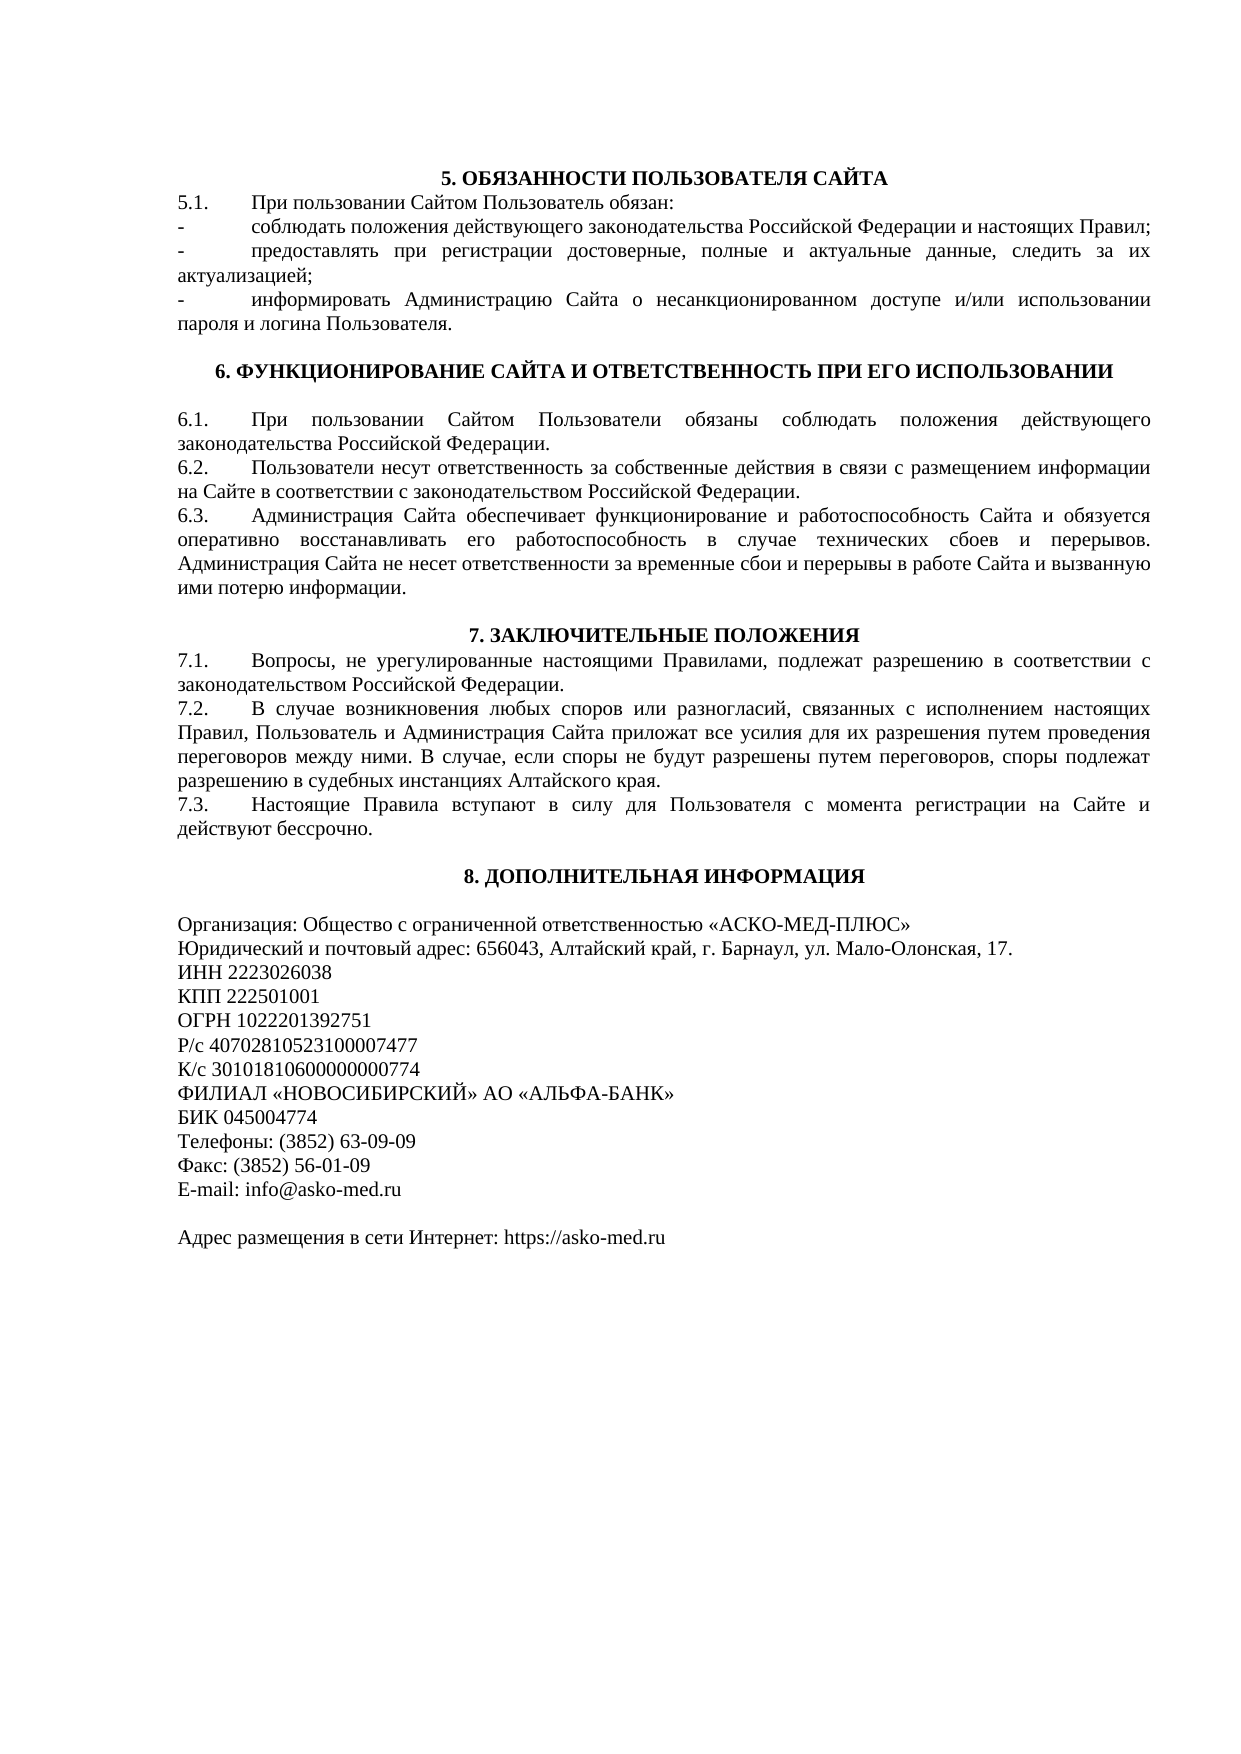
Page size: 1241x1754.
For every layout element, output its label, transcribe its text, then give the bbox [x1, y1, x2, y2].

text 5.1. При пользовании Сайтом Пользователь обязан: [177, 190, 1152, 214]
text 7.2. В случае возникновения любых споров или разногласий, связанных с исполнением настоящих Правил, Пользователь и Администрация Сайта приложат все усилия для их разрешения путем проведения переговоров между ними. В случае, если споры не будут разрешены путем переговоров, споры подлежат разрешению в судебных инстанциях Алтайского края. [177, 696, 1152, 792]
text 7.3. Настоящие Правила вступают в силу для Пользователя с момента регистрации на Сайте и действуют бессрочно. [177, 792, 1152, 840]
text 7. ЗАКЛЮЧИТЕЛЬНЫЕ ПОЛОЖЕНИЯ [177, 623, 1152, 647]
text 5. ОБЯЗАННОСТИ ПОЛЬЗОВАТЕЛЯ САЙТА [177, 166, 1152, 190]
text БИК 045004774 [177, 1105, 1152, 1129]
text К/с 30101810600000000774 [177, 1057, 1152, 1081]
text Юридический и почтовый адрес: 656043, Алтайский край, г. Барнаул, ул. Мало-Олонская, 17. [177, 936, 1152, 960]
text E-mail: info@asko-med.ru [177, 1177, 1152, 1201]
text 7.1. Вопросы, не урегулированные настоящими Правилами, подлежат разрешению в соответствии с законодательством Российской Федерации. [177, 647, 1152, 696]
text 6.3. Администрация Сайта обеспечивает функционирование и работоспособность Сайта и обязуется оперативно восстанавливать его работоспособность в случае технических сбоев и перерывов. Администрация Сайта не несет ответственности за временные сбои и перерывы в работе Сайта и вызванную ими потерю информации. [177, 503, 1152, 599]
text - соблюдать положения действующего законодательства Российской Федерации и настоящих Правил; [177, 214, 1152, 238]
text 8. ДОПОЛНИТЕЛЬНАЯ ИНФОРМАЦИЯ [177, 864, 1152, 888]
text 6.1. При пользовании Сайтом Пользователи обязаны соблюдать положения действующего законодательства Российской Федерации. [177, 407, 1152, 455]
text 6. ФУНКЦИОНИРОВАНИЕ САЙТА И ОТВЕТСТВЕННОСТЬ ПРИ ЕГО ИСПОЛЬЗОВАНИИ [177, 359, 1152, 383]
text - предоставлять при регистрации достоверные, полные и актуальные данные, следить за их актуализацией; [177, 238, 1152, 287]
text ИНН 2223026038 [177, 960, 1152, 984]
text Адрес размещения в сети Интернет: https://asko-med.ru [177, 1225, 1152, 1249]
text Р/с 40702810523100007477 [177, 1032, 1152, 1057]
text Организация: Общество с ограниченной ответственностью «АСКО-МЕД-ПЛЮС» [177, 912, 1152, 936]
text Телефоны: (3852) 63-09-09 [177, 1129, 1152, 1153]
text ОГРН 1022201392751 [177, 1008, 1152, 1032]
text Факс: (3852) 56-01-09 [177, 1153, 1152, 1177]
text - информировать Администрацию Сайта о несанкционированном доступе и/или использовании пароля и логина Пользователя. [177, 287, 1152, 335]
text ФИЛИАЛ «НОВОСИБИРСКИЙ» АО «АЛЬФА-БАНК» [177, 1081, 1152, 1105]
text КПП 222501001 [177, 984, 1152, 1008]
text 6.2. Пользователи несут ответственность за собственные действия в связи с размещением информации на Сайте в соответствии с законодательством Российской Федерации. [177, 455, 1152, 503]
